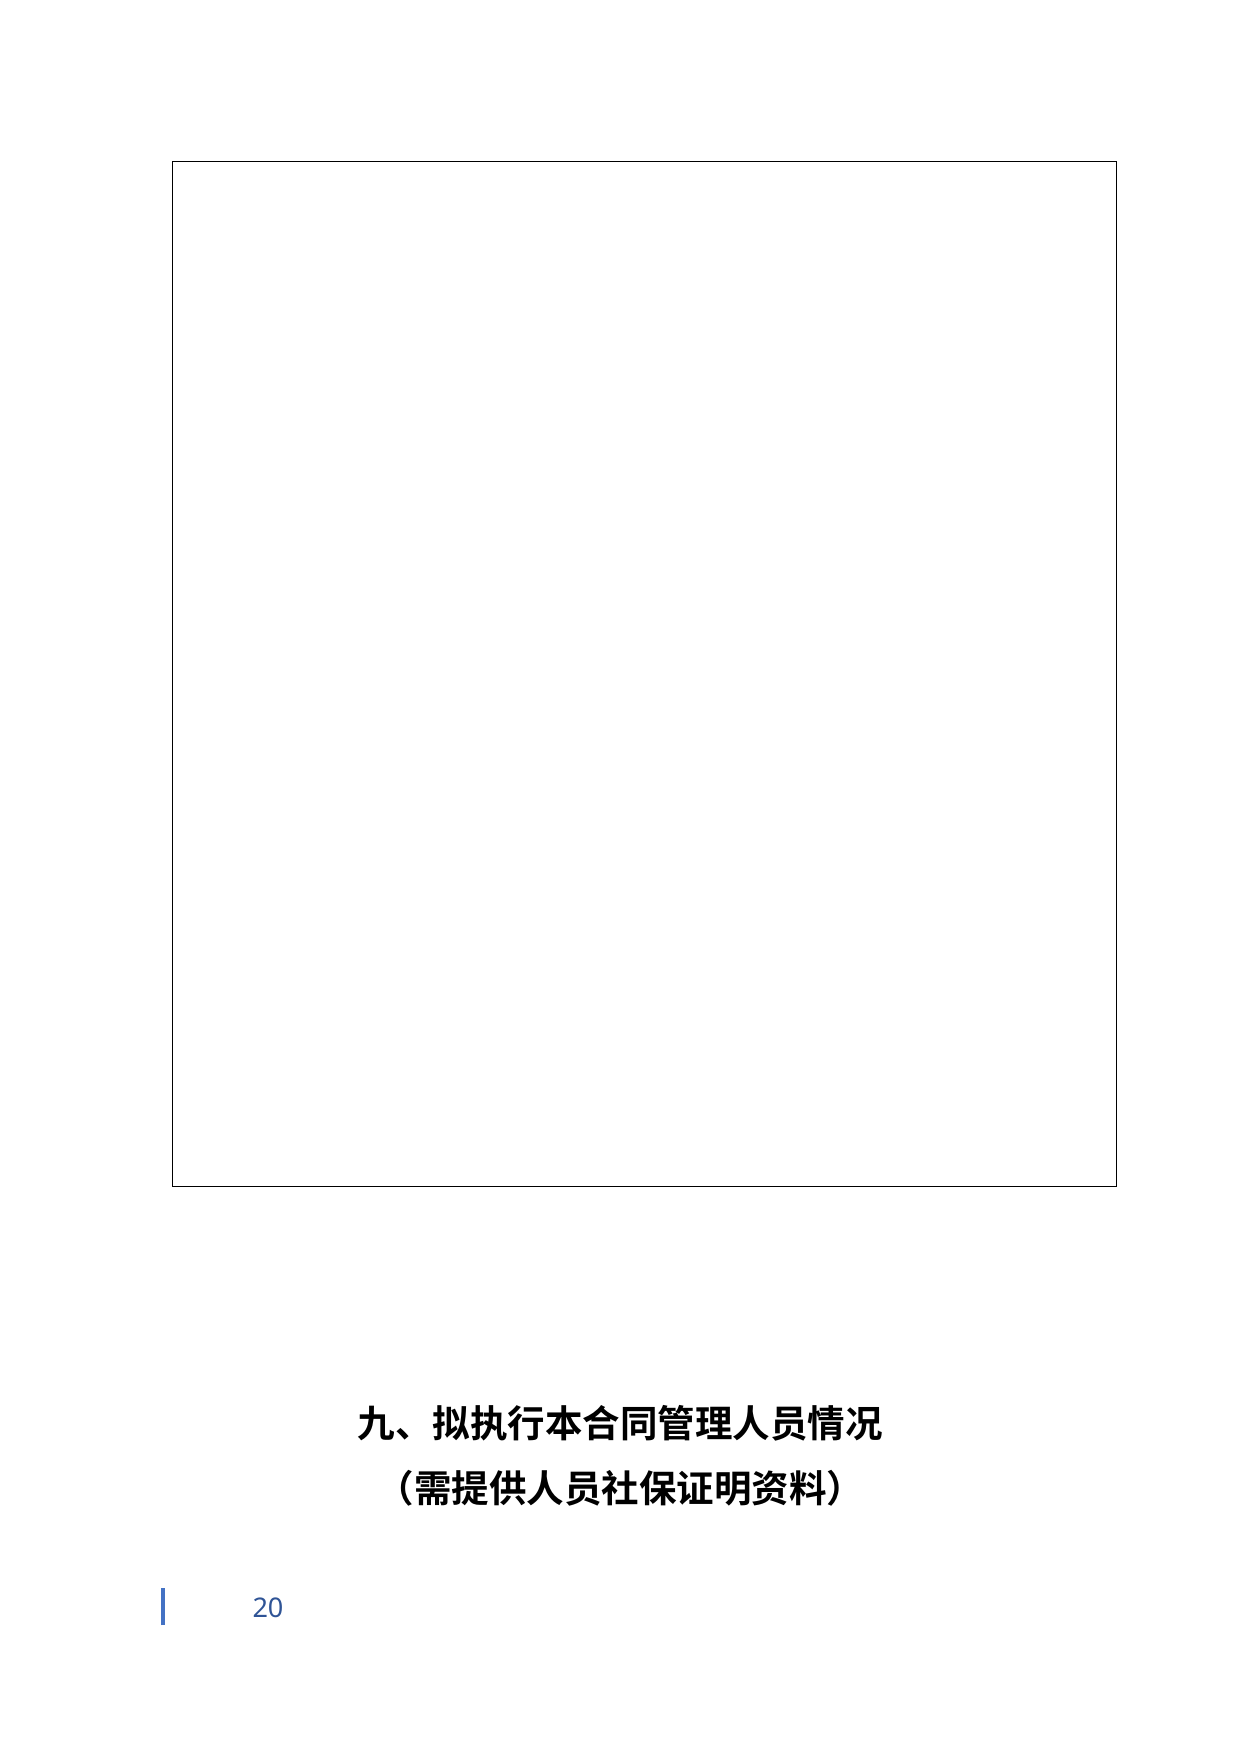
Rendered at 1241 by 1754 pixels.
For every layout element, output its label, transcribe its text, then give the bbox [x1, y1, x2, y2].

list （需提供人员社保证明资料） [187, 1454, 1053, 1519]
list 拟执行本合同管理人员情况 [187, 1389, 1053, 1454]
table_header [173, 162, 1116, 1186]
